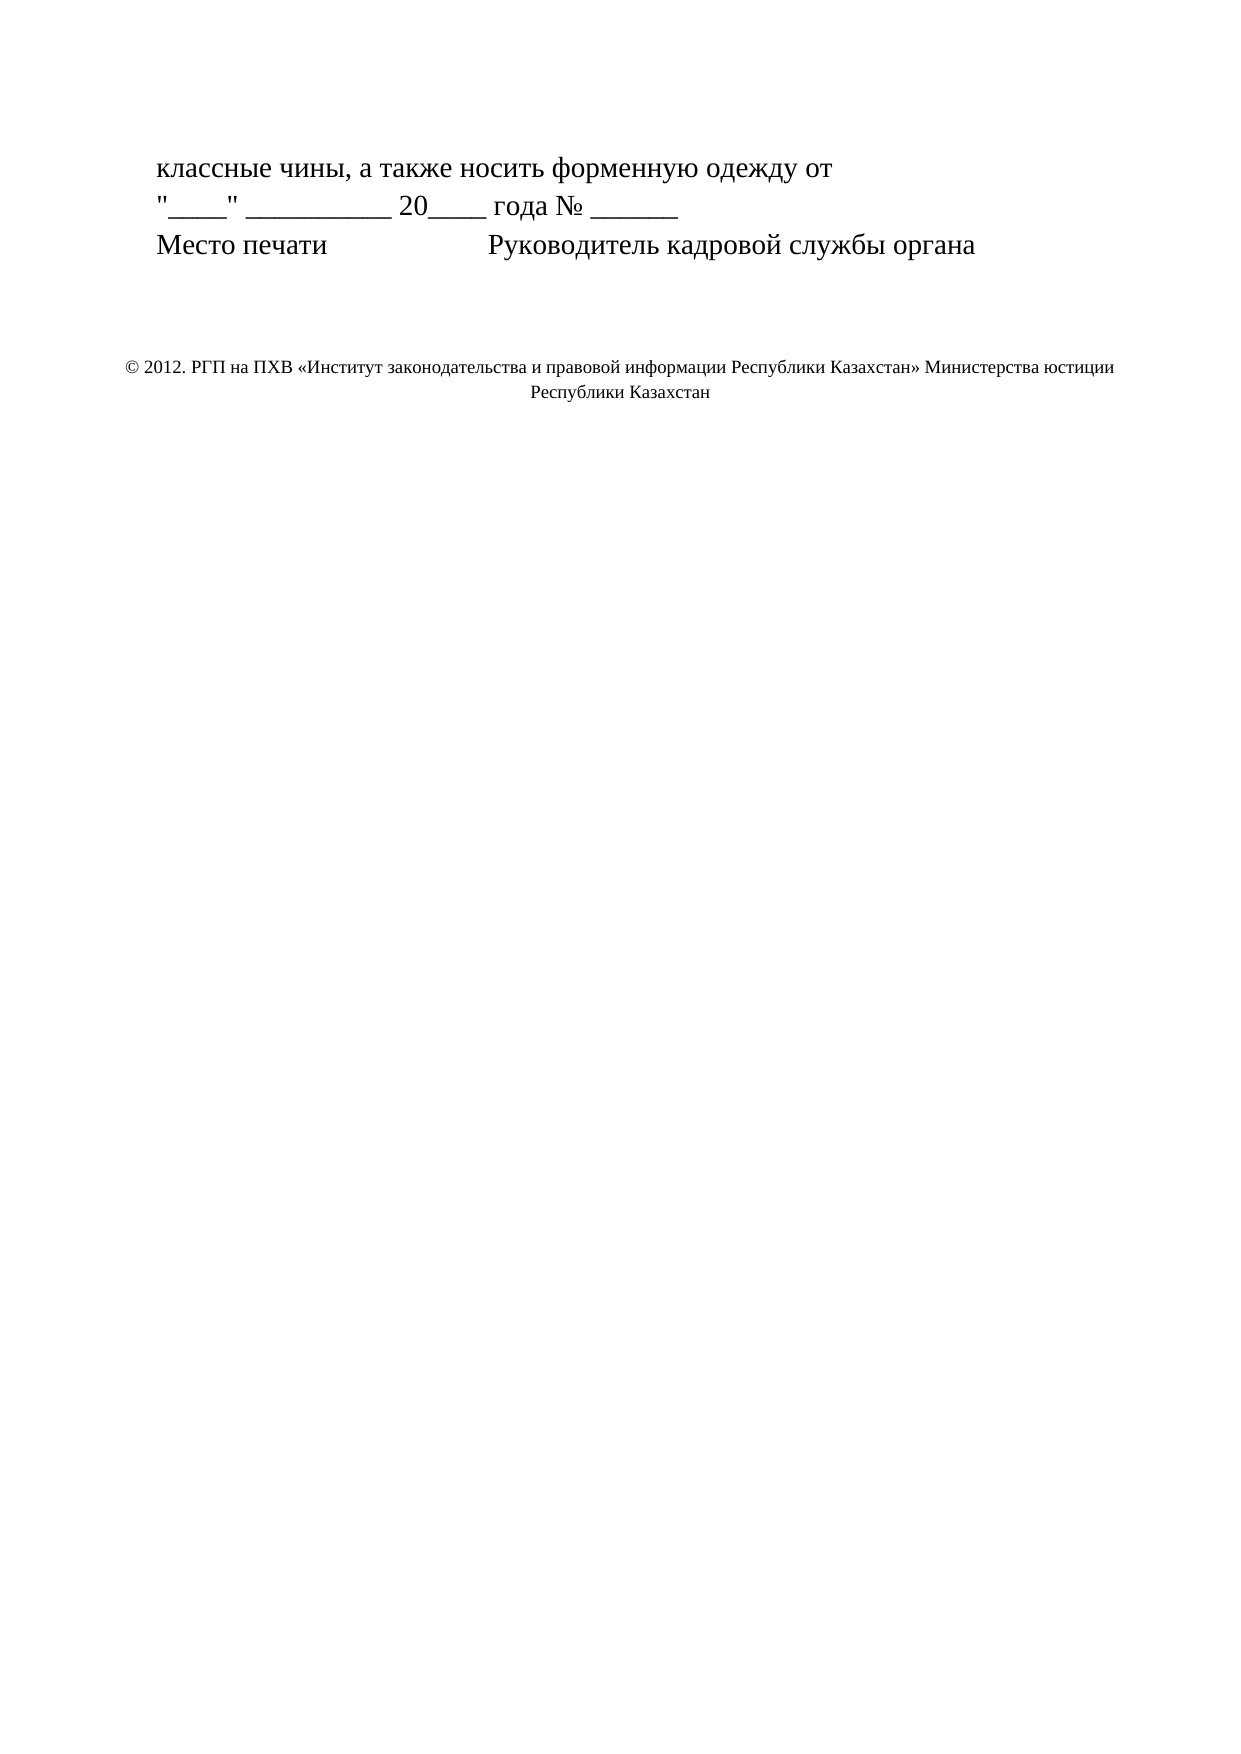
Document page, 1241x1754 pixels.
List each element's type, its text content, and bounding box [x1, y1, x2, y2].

text классные чины, а также носить форменную одежду от [112, 150, 1128, 183]
text © 2012. РГП на ПХВ «Институт законодательства и правовой информации Республики Казахстан» Министерства юстиции Республики Казахстан [112, 356, 1128, 403]
text "____" __________ 20____ года № ______ [112, 188, 1128, 222]
text Место печати Руководитель кадровой службы органа [112, 227, 1128, 261]
